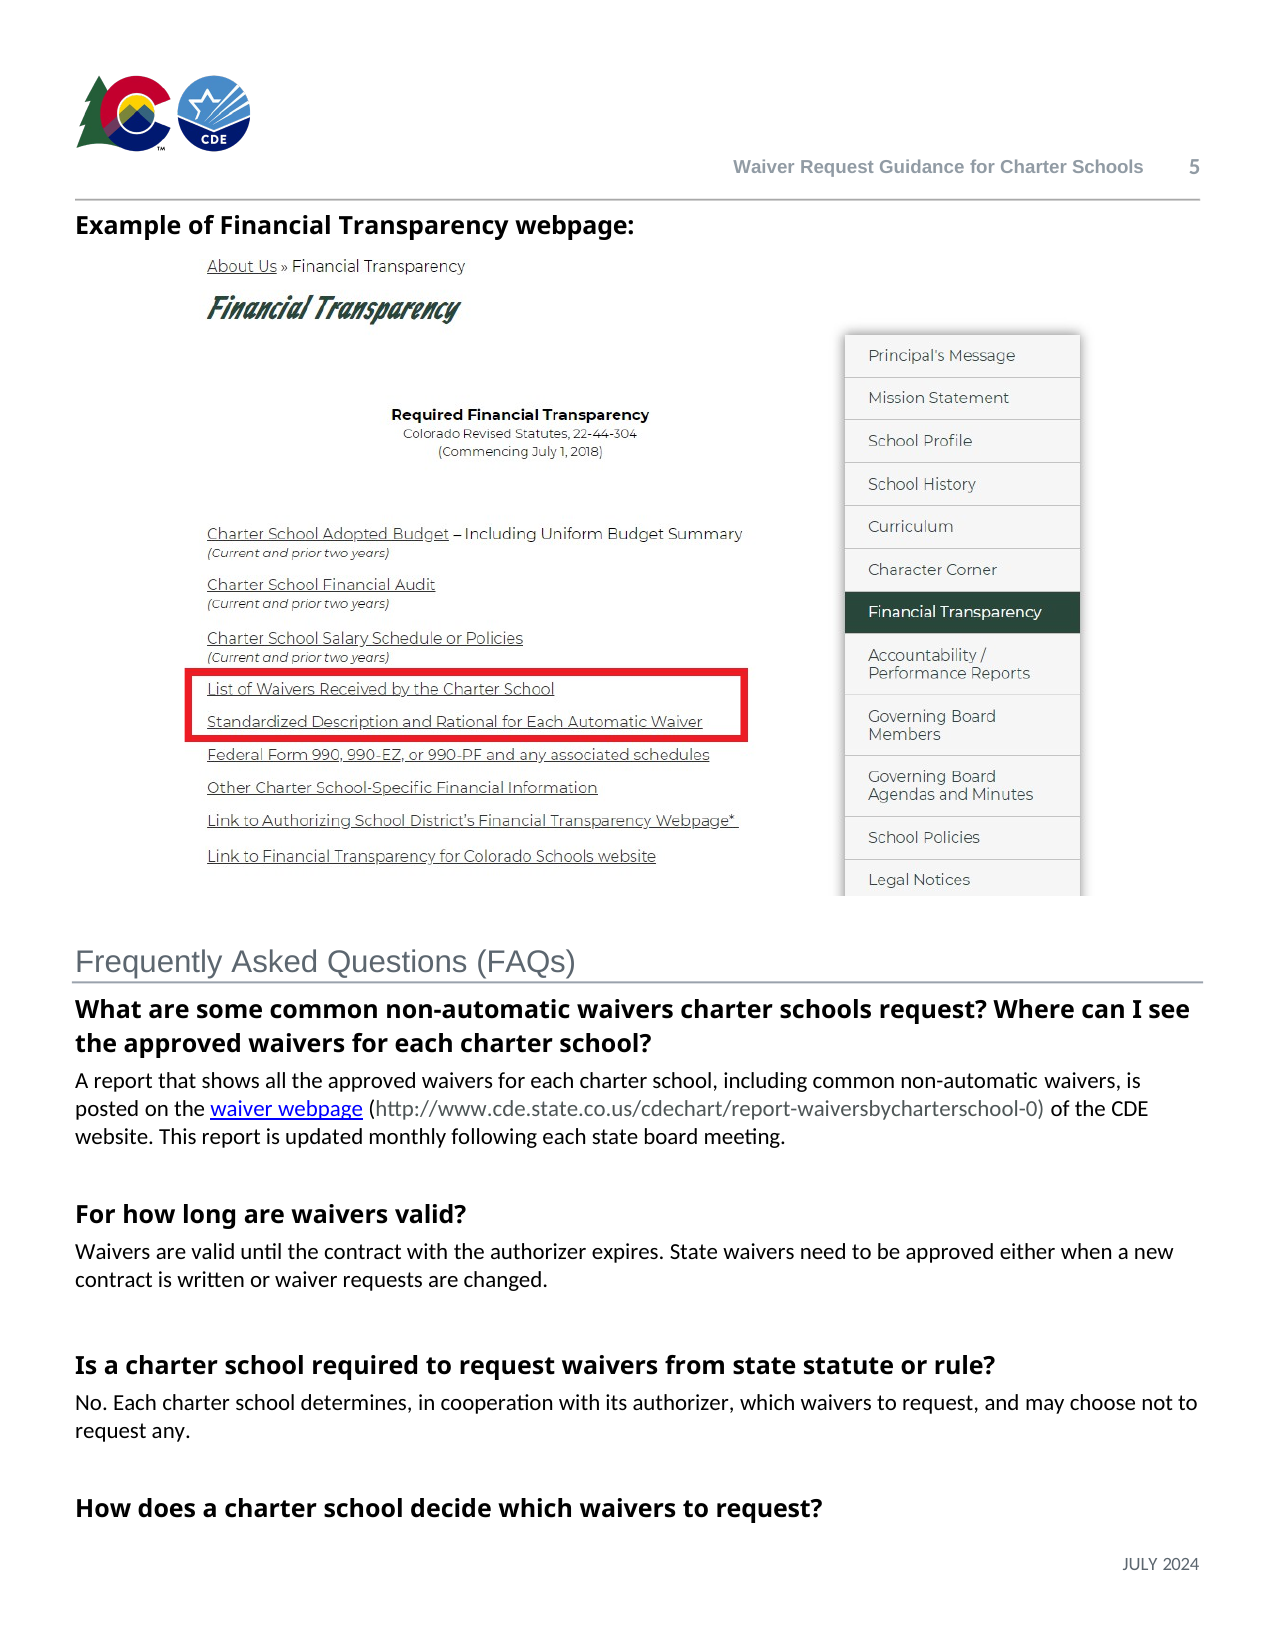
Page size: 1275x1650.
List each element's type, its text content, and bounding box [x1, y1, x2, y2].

subtitle Is a charter school required to request waivers from state statute or rule? [75, 1348, 1275, 1382]
subtitle How does a charter school decide which waivers to request? [75, 1491, 1275, 1525]
subtitle Frequently Asked Questions (FAQs) [75, 943, 1275, 979]
text No. Each charter school determines, in cooperation with its authorizer, which waivers to request, and may choose not to request any. [75, 1388, 1201, 1444]
subtitle What are some common non-automatic waivers charter schools request? Where can I see the approved waivers for each charter school? [75, 992, 1191, 1060]
text Example of Financial Transparency webpage: [75, 207, 1275, 241]
picture [75, 75, 251, 152]
subtitle For how long are waivers valid? [75, 1197, 1275, 1231]
text A report that shows all the approved waivers for each charter school, including common non-automatic waivers, is posted on the waiver webpage (http://www.cde.state.co.us/cdechart/report-waiversbycharterschool-0) of the CDE website. This report is updated monthly following each state board meeting. [75, 1066, 1191, 1150]
picture [184, 259, 1095, 896]
text Waivers are valid until the contract with the authorizer expires. State waivers need to be approved either when a new contract is written or waiver requests are changed. [75, 1237, 1191, 1293]
